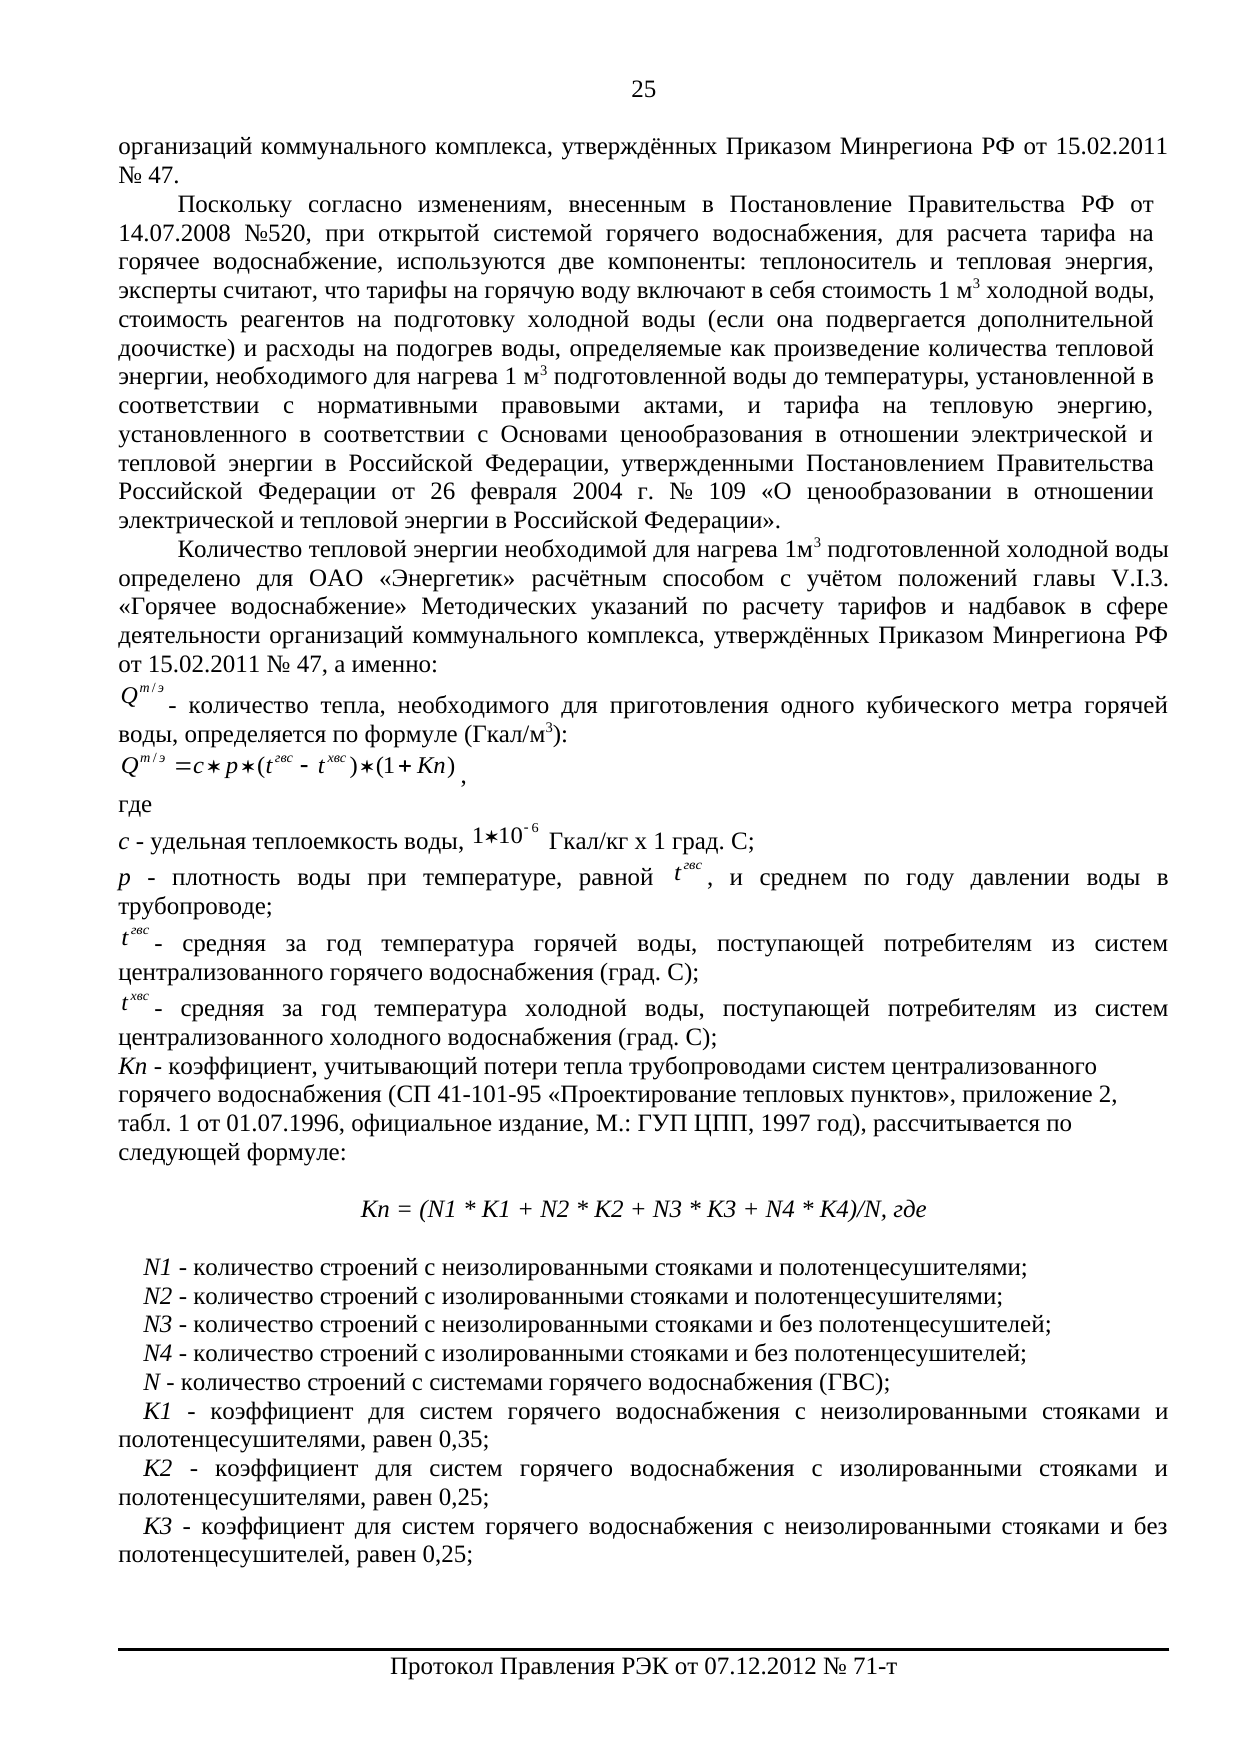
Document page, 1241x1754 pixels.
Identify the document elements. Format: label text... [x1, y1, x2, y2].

text - количество тепла, необходимого для приготовления одного кубического метра горячей воды, определяется по формуле (Гкал/м3): [118, 678, 1169, 748]
text где [118, 789, 1169, 818]
text N4 - количество строений с изолированными стояками и без полотенцесушителей; [118, 1338, 1169, 1367]
table_header Kn = (N1 * K1 + N2 * K2 + N3 * K3 + N4 * K4)/N, где [361, 1195, 927, 1223]
text N2 - количество строений с изолированными стояками и полотенцесушителями; [118, 1281, 1169, 1309]
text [118, 131, 1169, 189]
text , [118, 748, 1169, 789]
text Количество тепловой энергии необходимой для нагрева 1м3 подготовленной холодной воды определено для ОАО «Энергетик» расчётным способом с учётом положений главы V.I.3. «Горячее водоснабжение» Методических указаний по расчету тарифов и надбавок в сфере деятельности организаций коммунального комплекса, утверждённых Приказом Минрегиона РФ от 15.02.2011 № 47, а именно: [118, 534, 1169, 678]
text c - удельная теплоемкость воды, Гкал/кг x 1 град. C; [118, 818, 1169, 854]
text Поскольку согласно изменениям, внесенным в Постановление Правительства РФ от 14.07.2008 №520, при открытой системой горячего водоснабжения, для расчета тарифа на горячее водоснабжение, используются две компоненты: теплоноситель и тепловая энергия, эксперты считают, что тарифы на горячую воду включают в себя стоимость 1 м3 холодной воды, стоимость реагентов на подготовку холодной воды (если она подвергается дополнительной доочистке) и расходы на подогрев воды, определяемые как произведение количества тепловой энергии, необходимого для нагрева 1 м3 подготовленной воды до температуры, установленной в соответствии с нормативными правовыми актами, и тарифа на тепловую энергию, установленного в соответствии с Основами ценообразования в отношении электрической и тепловой энергии в Российской Федерации, утвержденными Постановлением Правительства Российской Федерации от 26 февраля . № 109 «О ценообразовании в отношении электрической и тепловой энергии в Российской Федерации». [118, 189, 1154, 534]
text - средняя за год температура холодной воды, поступающей потребителям из систем централизованного холодного водоснабжения (град. C); [118, 985, 1169, 1051]
text Кп - коэффициент, учитывающий потери тепла трубопроводами систем централизованного горячего водоснабжения (СП 41-101-95 «Проектирование тепловых пунктов», приложение 2, табл. 1 от 01.07.1996, официальное издание, М.: ГУП ЦПП, 1997 год), рассчитывается по следующей формуле: [118, 1051, 1169, 1194]
text - средняя за год температура горячей воды, поступающей потребителям из систем централизованного горячего водоснабжения (град. C); [118, 920, 1169, 985]
text N - количество строений с системами горячего водоснабжения (ГВС); [118, 1367, 1169, 1396]
text N3 - количество строений с неизолированными стояками и без полотенцесушителей; [118, 1309, 1169, 1338]
text K1 - коэффициент для систем горячего водоснабжения с неизолированными стояками и полотенцесушителями, равен 0,35; [118, 1396, 1169, 1453]
text p - плотность воды при температуре, равной , и среднем по году давлении воды в трубопроводе; [118, 854, 1169, 920]
text N1 - количество строений с неизолированными стояками и полотенцесушителями; [118, 1223, 1169, 1281]
text K2 - коэффициент для систем горячего водоснабжения с изолированными стояками и полотенцесушителями, равен 0,25; [118, 1453, 1169, 1511]
text K3 - коэффициент для систем горячего водоснабжения с неизолированными стояками и без полотенцесушителей, равен 0,25; [118, 1511, 1169, 1568]
